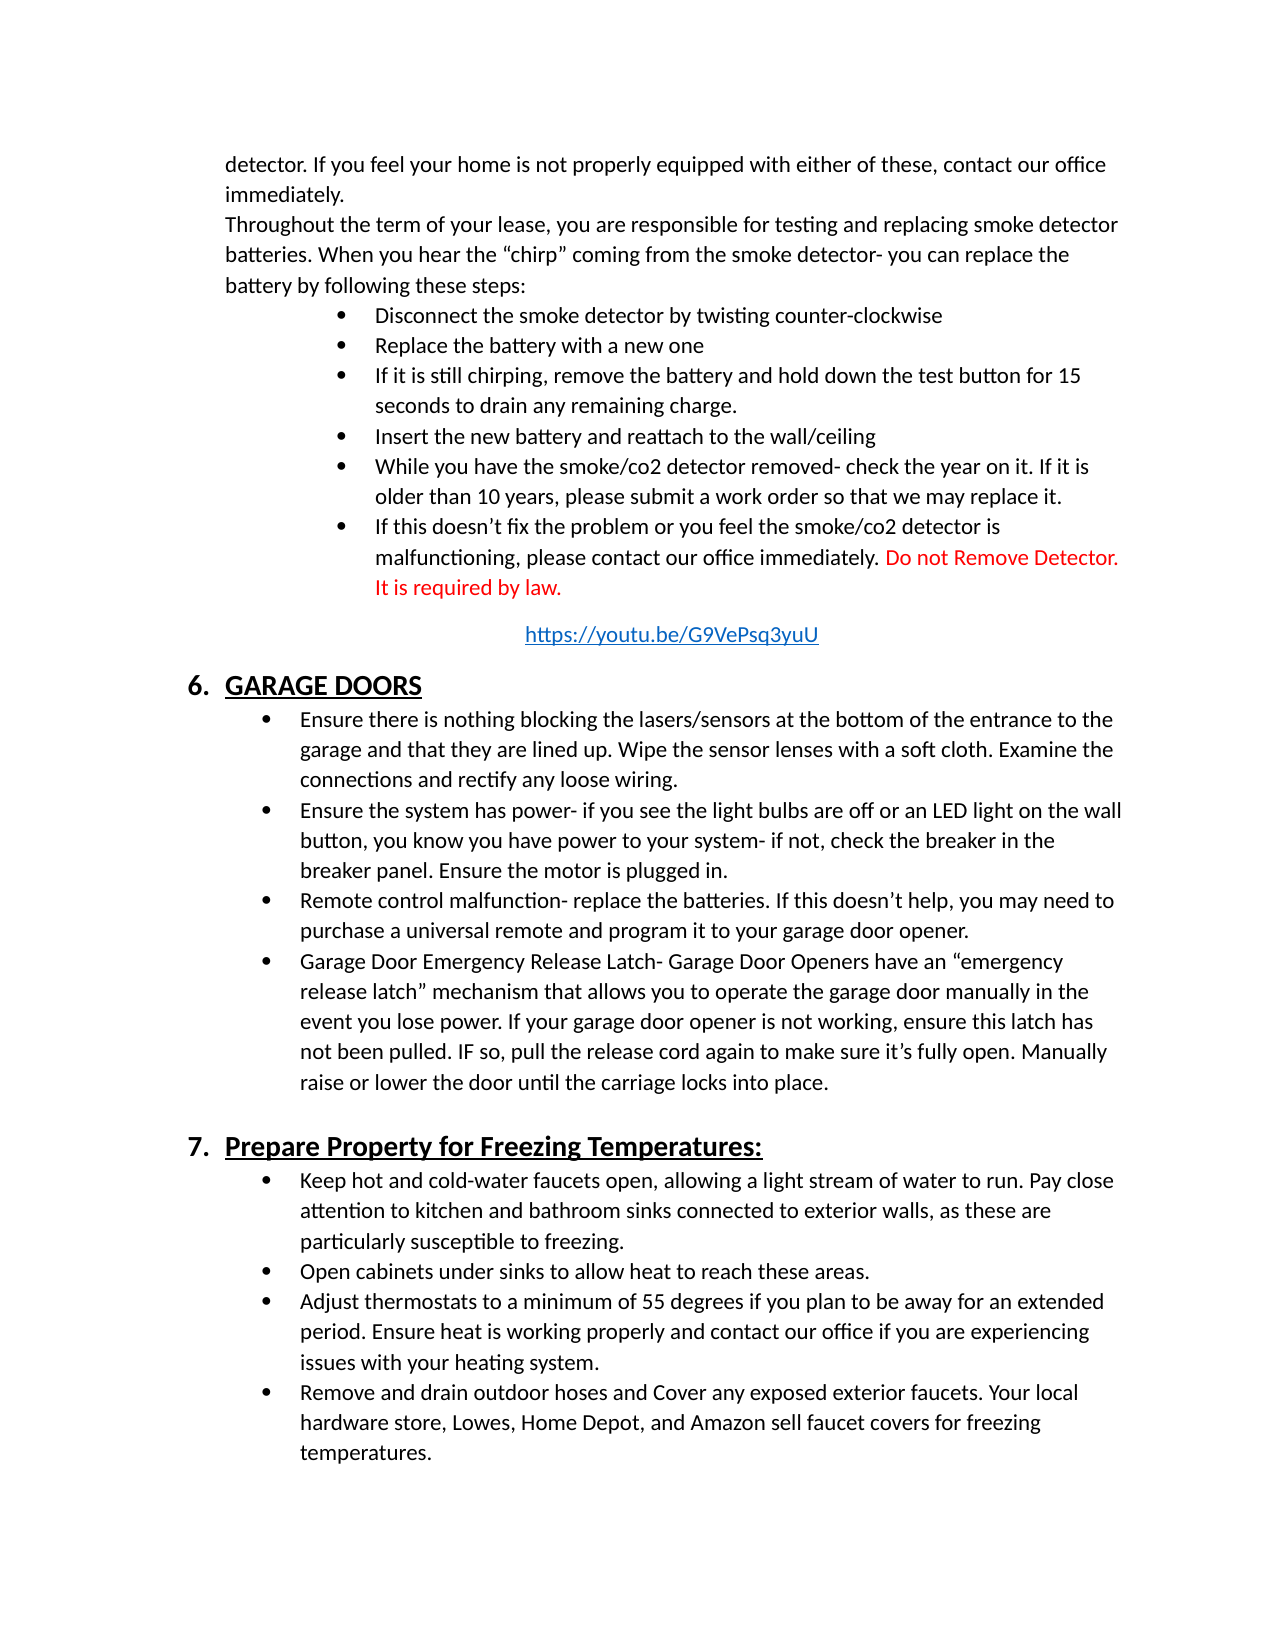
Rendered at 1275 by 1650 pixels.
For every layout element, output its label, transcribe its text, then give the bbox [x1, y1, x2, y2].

list Disconnect the smoke detector by twisting counter-clockwise [337, 301, 1125, 329]
list If it is still chirping, remove the battery and hold down the test button for 15 seconds to drain any remaining charge. [337, 361, 1125, 420]
list Garage Door Emergency Release Latch- Garage Door Openers have an “emergency release latch” mechanism that allows you to operate the garage door manually in the event you lose power. If your garage door opener is not working, ensure this latch has not been pulled. IF so, pull the release cord again to make sure it’s fully open. Manually raise or lower the door until the carriage locks into place. [262, 947, 1125, 1096]
list Remote control malfunction- replace the batteries. If this doesn’t help, you may need to purchase a universal remote and program it to your garage door opener. [262, 886, 1125, 944]
text https://youtu.be/G9VePsq3yuU [450, 620, 1125, 648]
list Prepare Property for Freezing Temperatures: [187, 1128, 1125, 1164]
list Remove and drain outdoor hoses and Cover any exposed exterior faucets. Your local hardware store, Lowes, Home Depot, and Amazon sell faucet covers for freezing temperatures. [262, 1378, 1125, 1466]
list Throughout the term of your lease, you are responsible for testing and replacing smoke detector batteries. When you hear the “chirp” coming from the smoke detector- you can replace the battery by following these steps: [225, 210, 1125, 299]
list If this doesn’t fix the problem or you feel the smoke/co2 detector is malfunctioning, please contact our office immediately. Do not Remove Detector. It is required by law. [337, 512, 1125, 601]
list Keep hot and cold-water faucets open, allowing a light stream of water to run. Pay close attention to kitchen and bathroom sinks connected to exterior walls, as these are particularly susceptible to freezing. [262, 1166, 1125, 1255]
list GARAGE DOORS [187, 667, 1125, 702]
list Adjust thermostats to a minimum of 55 degrees if you plan to be away for an extended period. Ensure heat is working properly and contact our office if you are experiencing issues with your heating system. [262, 1287, 1125, 1376]
list Ensure there is nothing blocking the lasers/sensors at the bottom of the entrance to the garage and that they are lined up. Wipe the sensor lenses with a soft cloth. Examine the connections and rectify any loose wiring. [262, 705, 1125, 793]
list Insert the new battery and reattach to the wall/ceiling [337, 422, 1125, 450]
list While you have the smoke/co2 detector removed- check the year on it. If it is older than 10 years, please submit a work order so that we may replace it. [337, 452, 1125, 510]
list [225, 150, 1125, 208]
list Ensure the system has power- if you see the light bulbs are off or an LED light on the wall button, you know you have power to your system- if not, check the breaker in the breaker panel. Ensure the motor is plugged in. [262, 796, 1125, 884]
list Replace the battery with a new one [337, 331, 1125, 359]
list Open cabinets under sinks to allow heat to reach these areas. [262, 1257, 1125, 1285]
